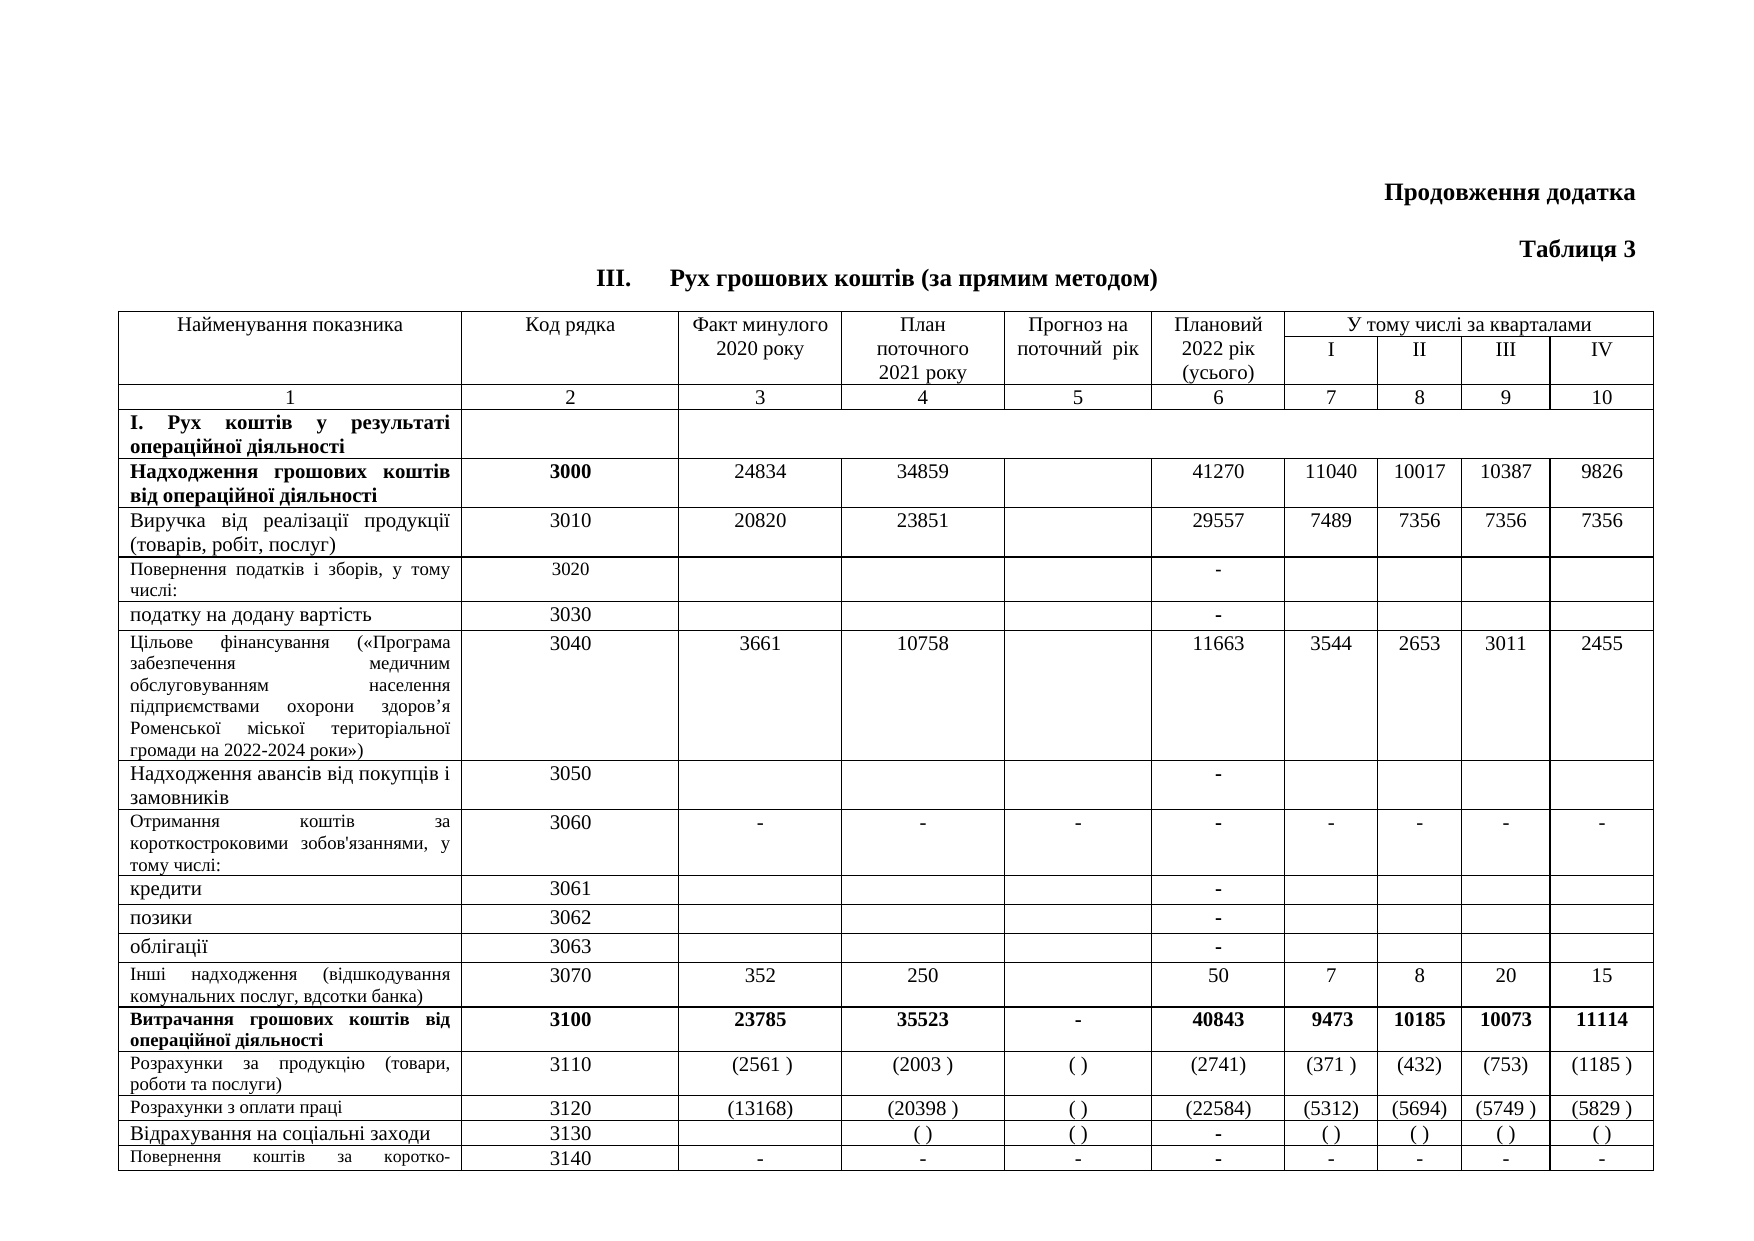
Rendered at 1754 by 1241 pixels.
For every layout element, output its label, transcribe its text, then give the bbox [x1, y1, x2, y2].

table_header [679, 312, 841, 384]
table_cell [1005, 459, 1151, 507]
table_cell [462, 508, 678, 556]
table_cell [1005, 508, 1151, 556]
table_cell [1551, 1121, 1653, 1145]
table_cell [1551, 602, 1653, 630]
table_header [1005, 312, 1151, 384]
text Таблиця 3 [118, 234, 1636, 263]
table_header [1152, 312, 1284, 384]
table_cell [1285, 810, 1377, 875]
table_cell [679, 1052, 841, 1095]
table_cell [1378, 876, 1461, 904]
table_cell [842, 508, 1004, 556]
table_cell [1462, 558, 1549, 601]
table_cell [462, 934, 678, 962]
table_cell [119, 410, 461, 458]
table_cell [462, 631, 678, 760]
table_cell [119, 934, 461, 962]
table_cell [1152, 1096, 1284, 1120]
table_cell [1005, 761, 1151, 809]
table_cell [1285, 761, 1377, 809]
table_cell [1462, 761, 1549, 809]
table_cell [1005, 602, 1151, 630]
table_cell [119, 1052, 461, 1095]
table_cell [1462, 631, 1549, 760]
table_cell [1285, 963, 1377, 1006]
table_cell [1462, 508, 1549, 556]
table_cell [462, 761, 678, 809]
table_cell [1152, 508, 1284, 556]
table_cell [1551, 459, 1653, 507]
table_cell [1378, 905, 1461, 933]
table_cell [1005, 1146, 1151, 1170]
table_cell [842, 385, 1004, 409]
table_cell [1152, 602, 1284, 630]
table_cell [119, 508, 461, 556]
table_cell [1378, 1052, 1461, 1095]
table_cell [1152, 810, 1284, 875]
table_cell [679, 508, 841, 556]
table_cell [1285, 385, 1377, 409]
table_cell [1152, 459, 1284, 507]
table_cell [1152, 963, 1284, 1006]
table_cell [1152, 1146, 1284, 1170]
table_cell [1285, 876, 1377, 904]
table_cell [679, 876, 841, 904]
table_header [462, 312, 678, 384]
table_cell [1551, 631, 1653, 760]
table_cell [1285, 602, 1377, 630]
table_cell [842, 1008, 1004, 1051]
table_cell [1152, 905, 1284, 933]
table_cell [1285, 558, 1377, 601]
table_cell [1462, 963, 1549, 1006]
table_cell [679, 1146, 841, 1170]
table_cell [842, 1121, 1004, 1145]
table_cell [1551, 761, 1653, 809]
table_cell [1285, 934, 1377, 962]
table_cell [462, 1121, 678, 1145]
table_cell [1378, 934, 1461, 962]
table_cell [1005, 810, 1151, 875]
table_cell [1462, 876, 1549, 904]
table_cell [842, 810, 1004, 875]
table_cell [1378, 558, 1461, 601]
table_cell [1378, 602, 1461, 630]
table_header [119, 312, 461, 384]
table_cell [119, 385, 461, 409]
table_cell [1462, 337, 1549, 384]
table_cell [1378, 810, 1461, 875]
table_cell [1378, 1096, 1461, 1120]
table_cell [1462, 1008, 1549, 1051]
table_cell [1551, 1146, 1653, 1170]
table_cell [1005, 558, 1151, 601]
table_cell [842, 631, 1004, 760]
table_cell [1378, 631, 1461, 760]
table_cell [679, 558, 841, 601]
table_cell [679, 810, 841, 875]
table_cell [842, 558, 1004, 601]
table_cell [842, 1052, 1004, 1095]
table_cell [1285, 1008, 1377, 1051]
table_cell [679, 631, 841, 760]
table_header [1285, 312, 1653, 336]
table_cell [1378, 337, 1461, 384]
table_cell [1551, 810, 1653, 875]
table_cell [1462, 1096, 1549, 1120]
list Рух грошових коштів (за прямим методом) [118, 263, 1636, 291]
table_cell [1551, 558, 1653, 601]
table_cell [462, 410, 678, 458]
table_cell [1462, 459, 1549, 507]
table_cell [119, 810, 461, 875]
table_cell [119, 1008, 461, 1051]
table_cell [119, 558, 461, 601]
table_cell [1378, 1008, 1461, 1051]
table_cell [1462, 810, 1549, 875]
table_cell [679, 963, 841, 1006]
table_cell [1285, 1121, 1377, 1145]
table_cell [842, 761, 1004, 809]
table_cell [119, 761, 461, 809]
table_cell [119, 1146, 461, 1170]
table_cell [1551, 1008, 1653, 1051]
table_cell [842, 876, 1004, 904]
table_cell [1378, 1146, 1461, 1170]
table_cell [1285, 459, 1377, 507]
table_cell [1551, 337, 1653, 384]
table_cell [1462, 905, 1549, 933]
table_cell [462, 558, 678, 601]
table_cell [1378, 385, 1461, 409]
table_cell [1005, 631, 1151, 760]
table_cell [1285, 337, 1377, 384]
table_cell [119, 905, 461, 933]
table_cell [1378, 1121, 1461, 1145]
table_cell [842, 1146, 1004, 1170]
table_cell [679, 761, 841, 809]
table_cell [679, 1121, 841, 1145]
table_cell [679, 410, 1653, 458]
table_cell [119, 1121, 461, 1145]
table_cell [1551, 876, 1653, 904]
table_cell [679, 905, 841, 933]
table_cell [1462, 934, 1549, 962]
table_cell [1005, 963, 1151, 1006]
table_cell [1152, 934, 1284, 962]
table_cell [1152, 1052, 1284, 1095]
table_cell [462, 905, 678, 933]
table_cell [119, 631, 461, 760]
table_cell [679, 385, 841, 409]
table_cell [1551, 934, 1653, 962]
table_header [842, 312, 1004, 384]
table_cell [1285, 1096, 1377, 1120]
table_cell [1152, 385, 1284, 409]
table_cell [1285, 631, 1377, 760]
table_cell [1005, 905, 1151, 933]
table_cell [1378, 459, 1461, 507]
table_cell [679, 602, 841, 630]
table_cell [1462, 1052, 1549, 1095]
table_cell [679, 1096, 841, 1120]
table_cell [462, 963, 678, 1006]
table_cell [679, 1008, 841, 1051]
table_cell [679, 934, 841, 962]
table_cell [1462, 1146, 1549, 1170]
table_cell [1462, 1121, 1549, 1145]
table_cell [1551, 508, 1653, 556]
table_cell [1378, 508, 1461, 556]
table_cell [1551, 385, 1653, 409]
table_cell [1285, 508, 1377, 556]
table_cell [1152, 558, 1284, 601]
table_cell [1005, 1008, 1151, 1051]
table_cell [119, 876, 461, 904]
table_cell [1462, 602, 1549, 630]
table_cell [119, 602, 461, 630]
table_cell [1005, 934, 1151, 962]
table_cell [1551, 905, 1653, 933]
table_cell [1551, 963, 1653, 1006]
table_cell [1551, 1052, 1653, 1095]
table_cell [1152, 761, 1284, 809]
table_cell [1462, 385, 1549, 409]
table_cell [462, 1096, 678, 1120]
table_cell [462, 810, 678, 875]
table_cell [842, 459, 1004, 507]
text Продовження додатка [118, 177, 1636, 206]
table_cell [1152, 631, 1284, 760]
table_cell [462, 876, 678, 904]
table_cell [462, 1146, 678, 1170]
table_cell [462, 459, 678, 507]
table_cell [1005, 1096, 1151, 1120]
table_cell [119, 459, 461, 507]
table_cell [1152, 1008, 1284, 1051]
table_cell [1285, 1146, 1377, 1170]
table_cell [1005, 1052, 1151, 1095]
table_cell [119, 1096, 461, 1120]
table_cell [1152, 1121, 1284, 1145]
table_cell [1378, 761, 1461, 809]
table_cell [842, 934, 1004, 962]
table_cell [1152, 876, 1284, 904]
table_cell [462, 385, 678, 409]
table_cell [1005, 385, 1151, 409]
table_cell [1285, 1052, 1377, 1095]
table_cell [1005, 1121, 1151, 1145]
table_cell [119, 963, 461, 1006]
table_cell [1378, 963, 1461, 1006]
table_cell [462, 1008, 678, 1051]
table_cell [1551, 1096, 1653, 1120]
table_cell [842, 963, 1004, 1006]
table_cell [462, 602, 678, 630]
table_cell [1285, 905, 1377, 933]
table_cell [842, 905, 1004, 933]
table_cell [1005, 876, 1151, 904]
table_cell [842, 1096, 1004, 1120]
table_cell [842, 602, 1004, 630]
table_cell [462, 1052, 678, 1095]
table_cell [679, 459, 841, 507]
